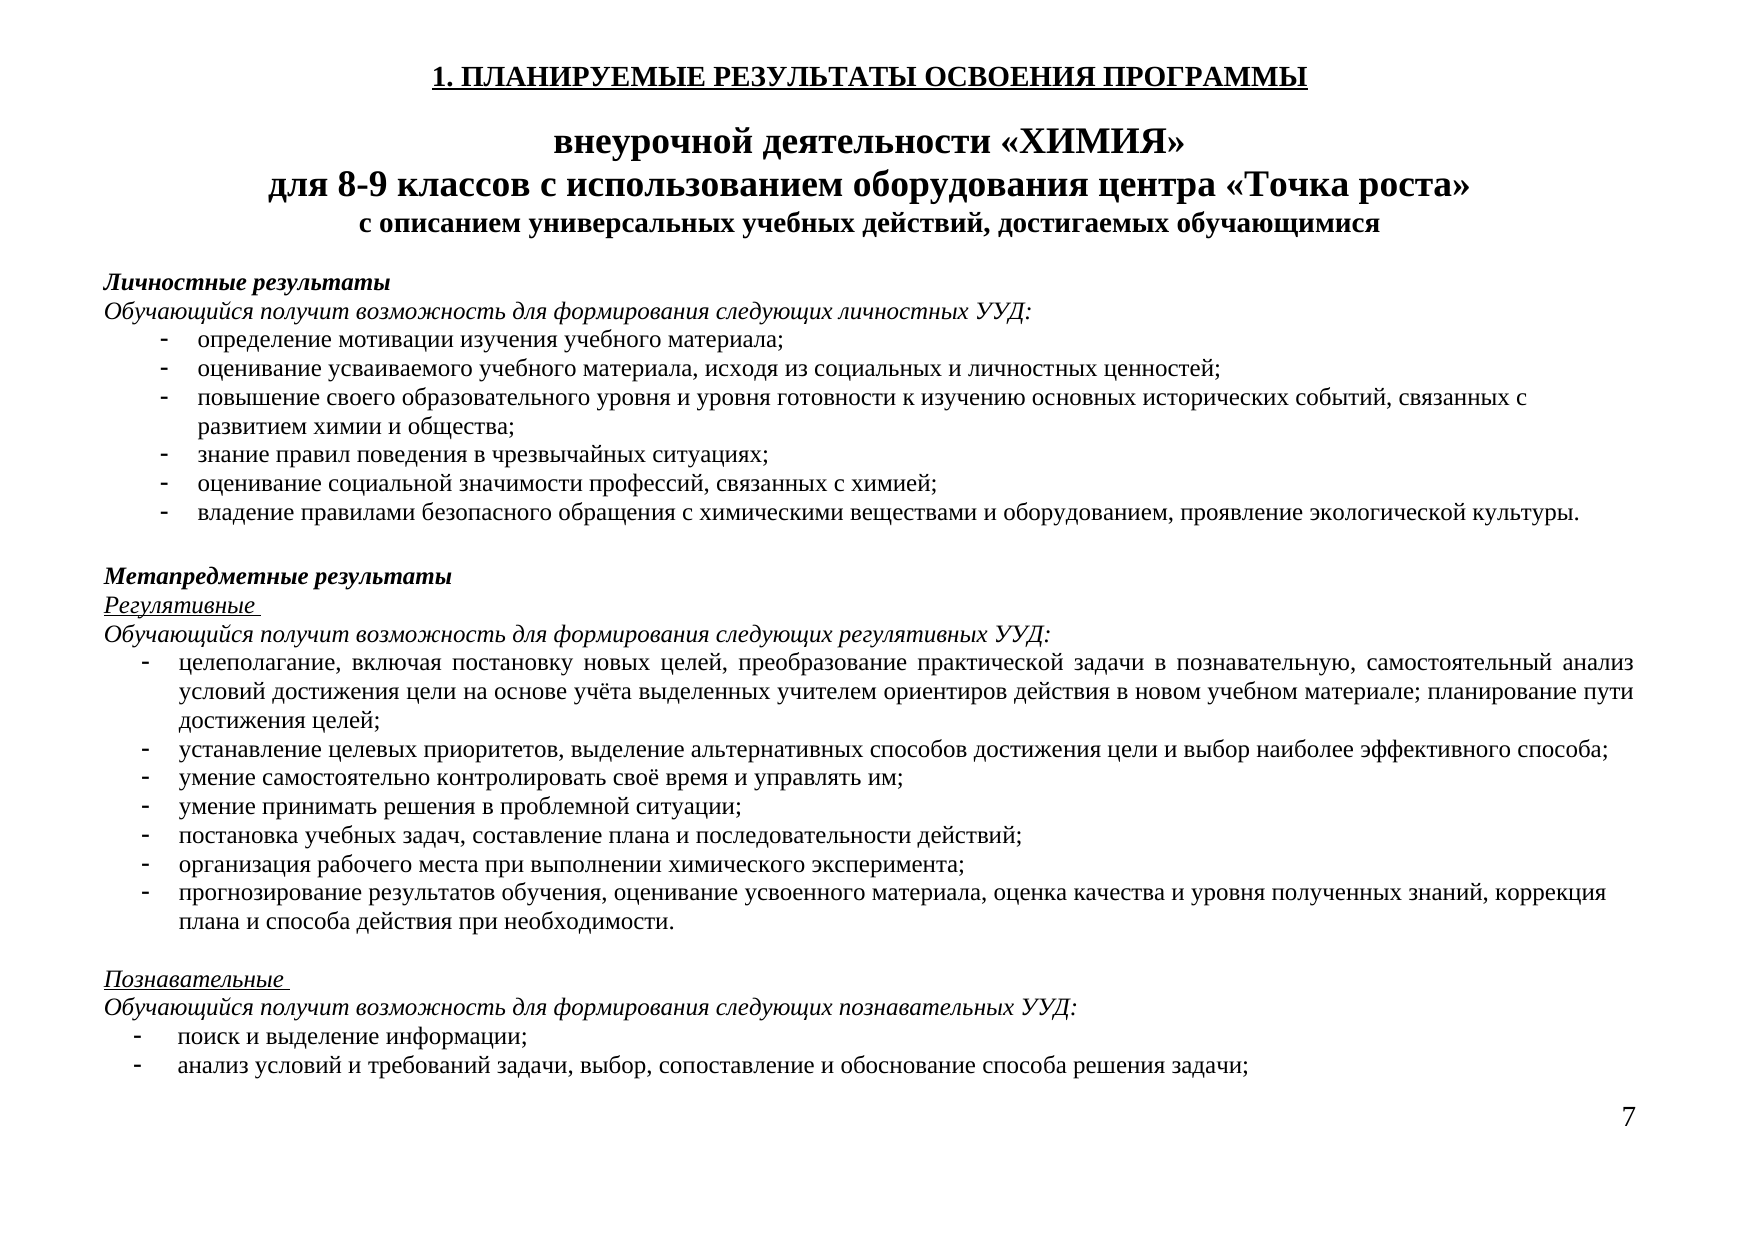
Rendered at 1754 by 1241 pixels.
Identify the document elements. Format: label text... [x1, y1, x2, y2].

text 1. ПЛАНИРУЕМЫЕ РЕЗУЛЬТАТЫ ОСВОЕНИЯ ПРОГРАММЫ [103, 59, 1636, 93]
list определение мотивации изучения учебного материала; [160, 324, 1636, 353]
list умение самостоятельно контролировать своё время и управлять им; [141, 762, 1636, 791]
text Обучающийся получит возможность для формирования следующих личностных УУД: [103, 296, 1636, 324]
list прогнозирование результатов обучения, оценивание усвоенного материала, оценка качества и уровня полученных знаний, коррекция плана и способа действия при необходимости. [141, 877, 1636, 935]
text Познавательные [103, 964, 1636, 992]
list умение принимать решения в проблемной ситуации; [141, 791, 1636, 820]
list знание правил поведения в чрезвычайных ситуациях; [160, 439, 1636, 468]
text Метапредметные результаты [103, 561, 1636, 590]
list целеполагание, включая постановку новых целей, преобразование практической задачи в познавательную, самостоятельный анализ условий достижения цели на основе учёта выделенных учителем ориентиров действия в новом учебном материале; планирование пути достижения целей; [141, 647, 1636, 734]
list оценивание социальной значимости профессий, связанных с химией; [160, 468, 1636, 497]
text внеурочной деятельности «ХИМИЯ» [103, 118, 1636, 162]
text Обучающийся получит возможность для формирования следующих регулятивных УУД: [103, 619, 1636, 647]
list поиск и выделение информации; [133, 1021, 1636, 1050]
text для 8-9 классов с использованием оборудования центра «Точка роста» [103, 162, 1636, 205]
list организация рабочего места при выполнении химического эксперимента; [141, 849, 1636, 877]
list оценивание усваиваемого учебного материала, исходя из социальных и личностных ценностей; [160, 353, 1636, 382]
text с описанием универсальных учебных действий, достигаемых обучающимися [103, 205, 1636, 238]
list владение правилами безопасного обращения с химическими веществами и оборудованием, проявление экологической культуры. [160, 497, 1636, 526]
list анализ условий и требований задачи, выбор, сопоставление и обоснование способа решения задачи; [133, 1050, 1636, 1079]
text Обучающийся получит возможность для формирования следующих познавательных УУД: [103, 992, 1636, 1021]
text Регулятивные [103, 590, 1636, 619]
list повышение своего образовательного уровня и уровня готовности к изучению основных исторических событий, связанных с развитием химии и общества; [160, 382, 1636, 439]
list постановка учебных задач, составление плана и последовательности действий; [141, 820, 1636, 849]
list устанавление целевых приоритетов, выделение альтернативных способов достижения цели и выбор наиболее эффективного способа; [141, 734, 1636, 762]
text Личностные результаты [103, 267, 1636, 296]
